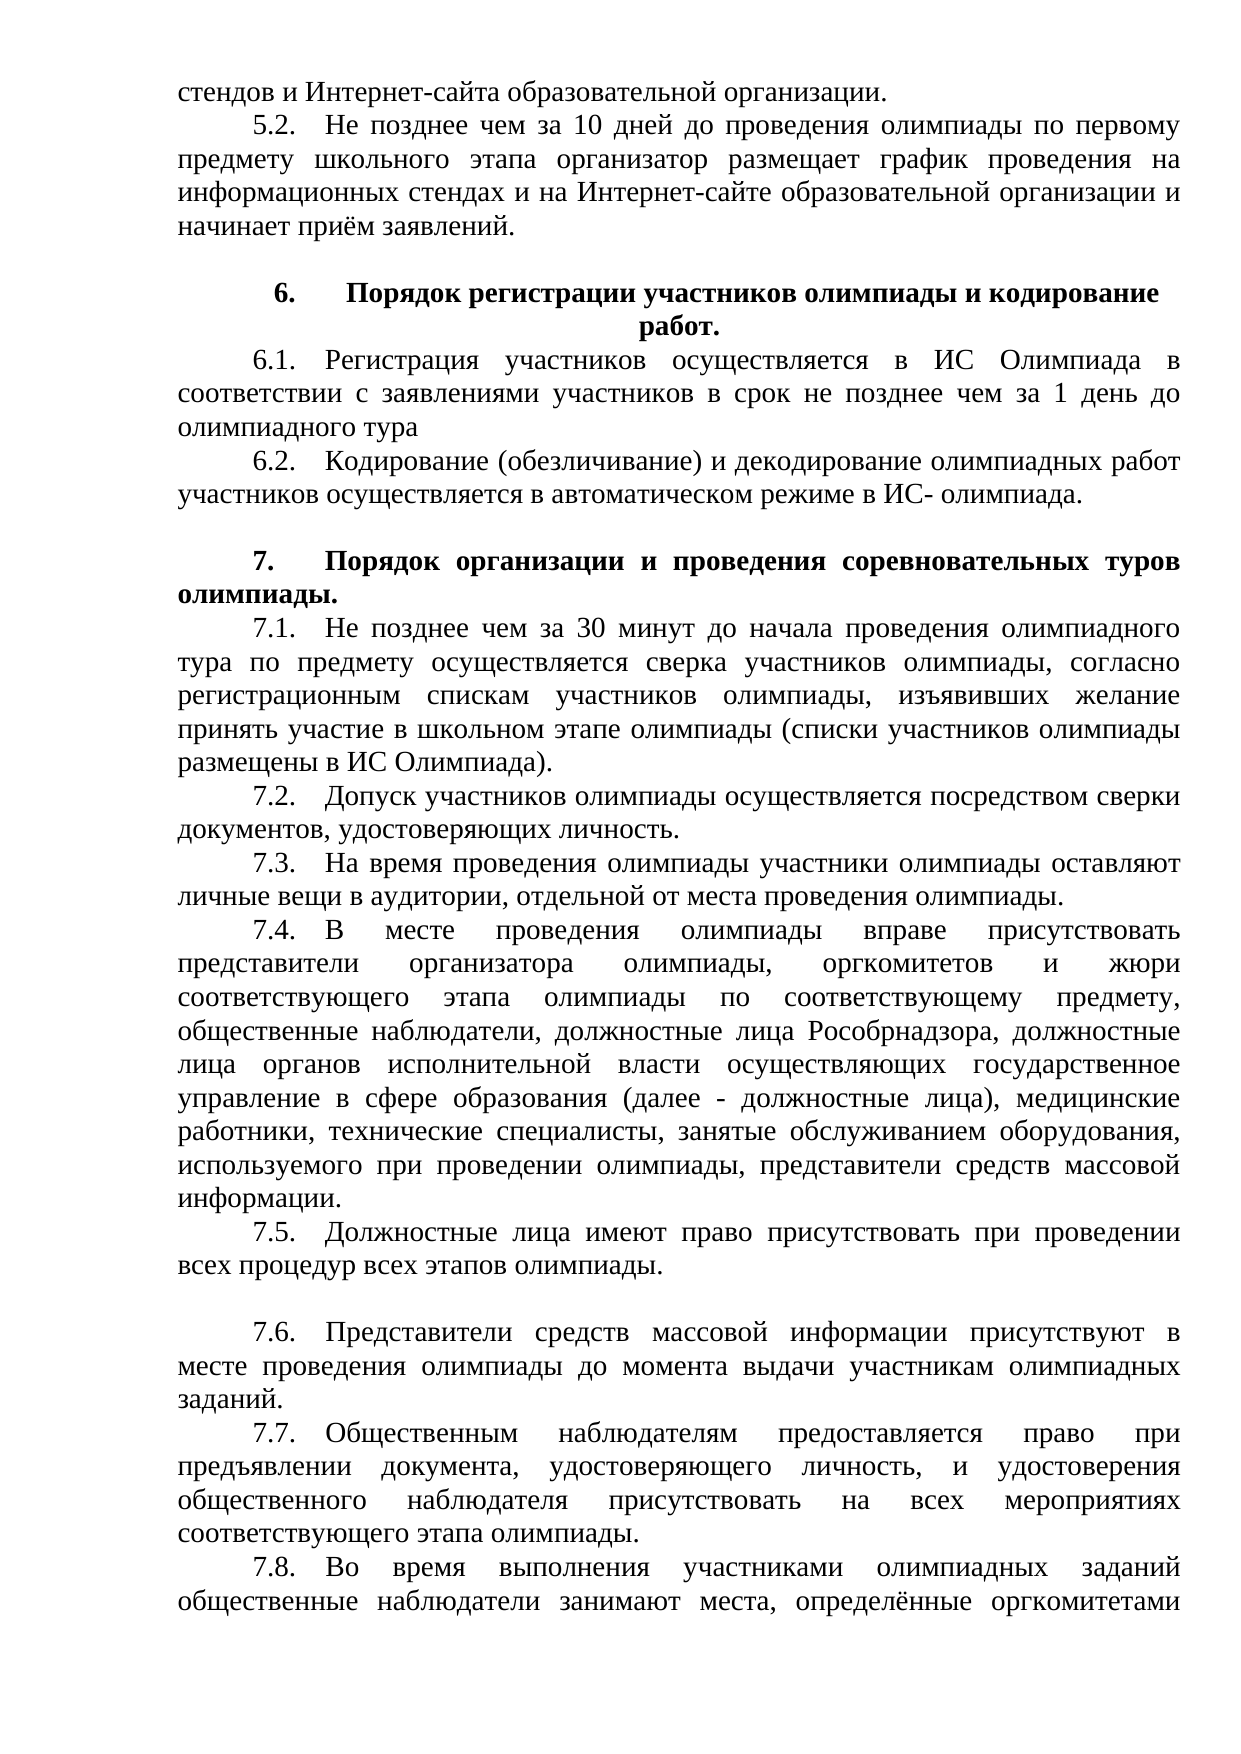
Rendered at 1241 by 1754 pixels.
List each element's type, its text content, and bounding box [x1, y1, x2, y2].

list Регистрация участников осуществляется в ИС Олимпиада в соответствии с заявлениями участников в срок не позднее чем за 1 день до олимпиадного тура [177, 342, 1181, 443]
list На время проведения олимпиады участники олимпиады оставляют личные вещи в аудитории, отдельной от места проведения олимпиады. [177, 845, 1181, 912]
list Не позднее чем за 30 минут до начала проведения олимпиадного тура по предмету осуществляется сверка участников олимпиады, согласно регистрационным спискам участников олимпиады, изъявивших желание принять участие в школьном этапе олимпиады (списки участников олимпиады размещены в ИС Олимпиада). [177, 610, 1181, 778]
list Допуск участников олимпиады осуществляется посредством сверки документов, удостоверяющих личность. [177, 778, 1181, 845]
list Представители средств массовой информации присутствуют в месте проведения олимпиады до момента выдачи участникам олимпиадных заданий. [177, 1314, 1181, 1415]
list Общественным наблюдателям предоставляется право при предъявлении документа, удостоверяющего личность, и удостоверения общественного наблюдателя присутствовать на всех мероприятиях соответствующего этапа олимпиады. [177, 1415, 1181, 1549]
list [177, 1549, 1181, 1616]
list В месте проведения олимпиады вправе присутствовать представители организатора олимпиады, оргкомитетов и жюри соответствующего этапа олимпиады по соответствующему предмету, общественные наблюдатели, должностные лица Рособрнадзора, должностные лица органов исполнительной власти осуществляющих государственное управление в сфере образования (далее - должностные лица), медицинские работники, технические специалисты, занятые обслуживанием оборудования, используемого при проведении олимпиады, представители средств массовой информации. [177, 912, 1181, 1214]
list Порядок организации и проведения соревновательных туров олимпиады. [177, 543, 1181, 610]
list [177, 74, 1181, 107]
list Кодирование (обезличивание) и декодирование олимпиадных работ участников осуществляется в автоматическом режиме в ИС- олимпиада. [177, 443, 1181, 510]
list Порядок регистрации участников олимпиады и кодирование работ. [177, 275, 1181, 342]
list Не позднее чем за 10 дней до проведения олимпиады по первому предмету школьного этапа организатор размещает график проведения на информационных стендах и на Интернет-сайте образовательной организации и начинает приём заявлений. [177, 107, 1181, 242]
list Должностные лица имеют право присутствовать при проведении всех процедур всех этапов олимпиады. [177, 1214, 1181, 1281]
